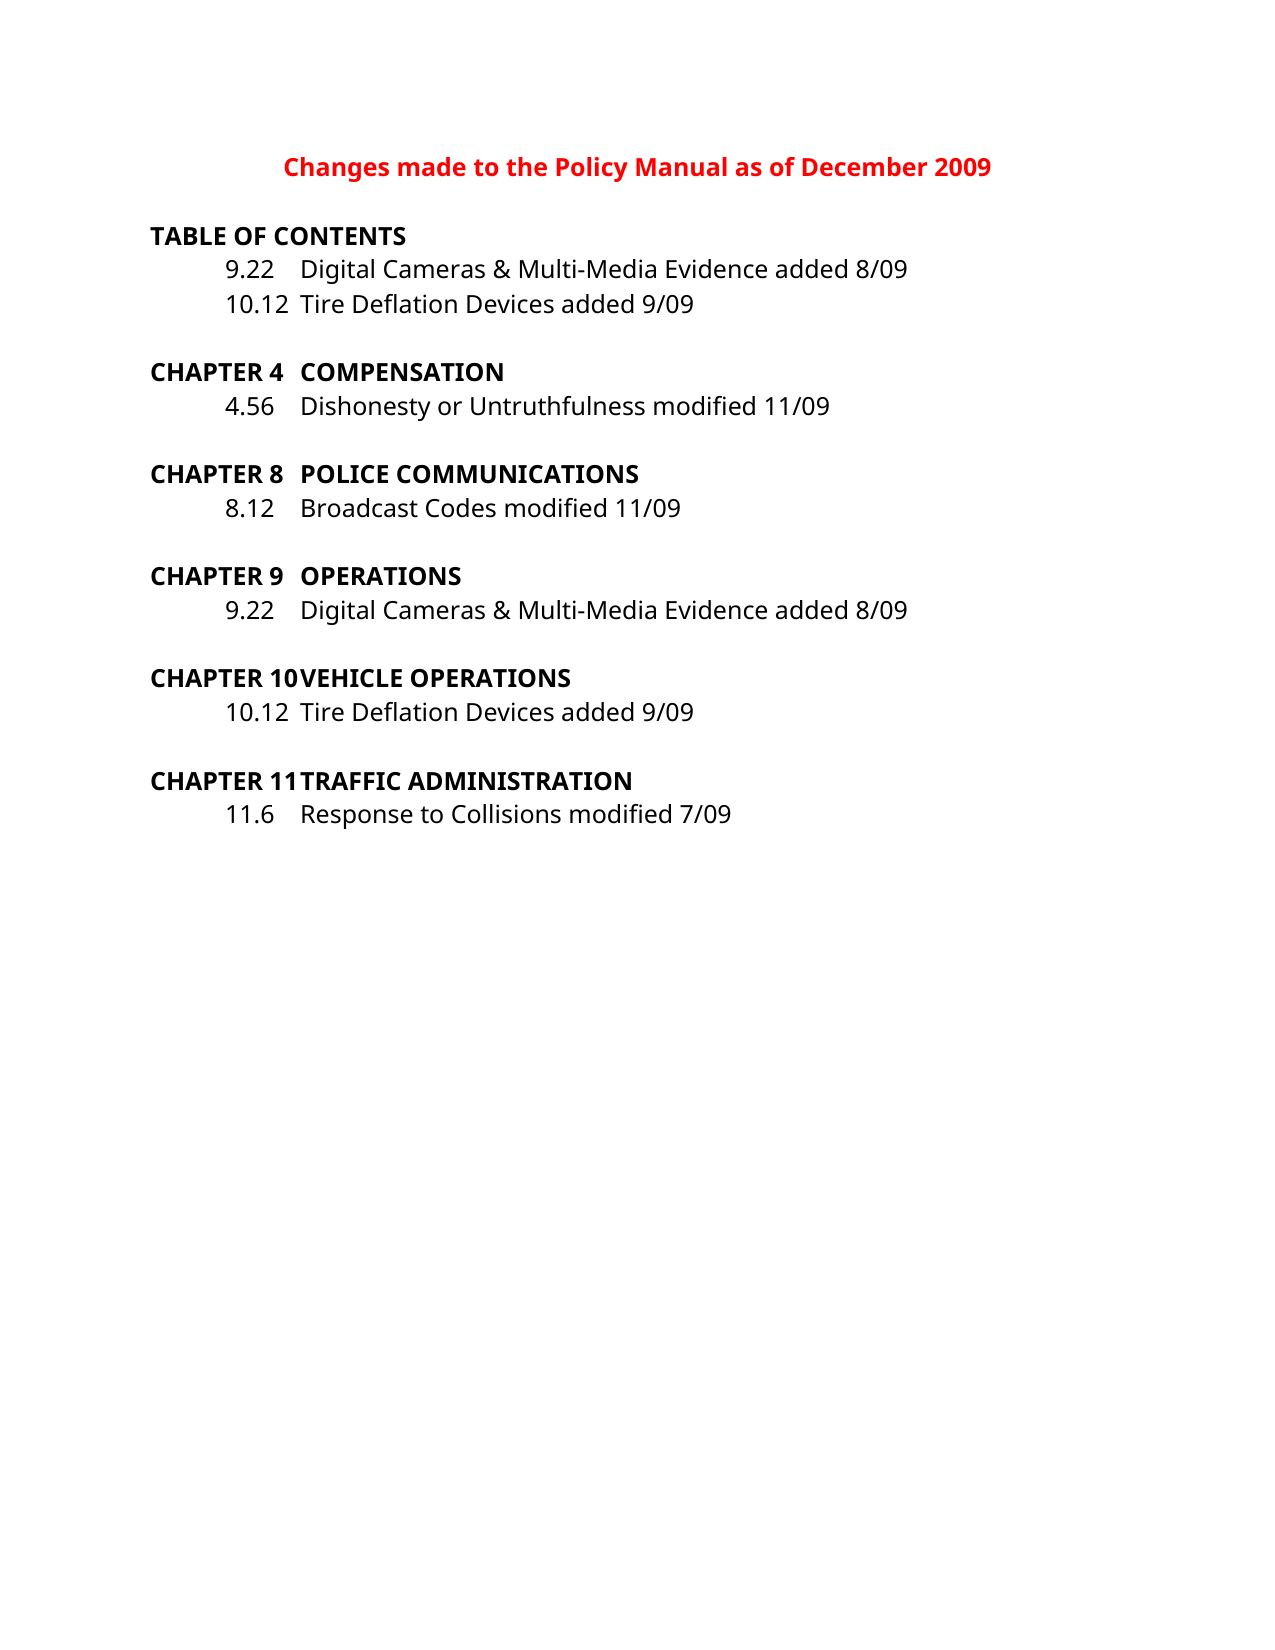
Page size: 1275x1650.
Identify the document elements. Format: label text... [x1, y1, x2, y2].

text 10.12 Tire Deflation Devices added 9/09 [150, 286, 1125, 320]
text 9.22 Digital Cameras & Multi-Media Evidence added 8/09 [150, 252, 1125, 286]
text 11.6 Response to Collisions modified 7/09 [150, 797, 1125, 831]
text 4.56 Dishonesty or Untruthfulness modified 11/09 [150, 388, 1125, 422]
text 8.12 Broadcast Codes modified 11/09 [150, 491, 1125, 525]
text CHAPTER 11 TRAFFIC ADMINISTRATION [150, 763, 1125, 797]
text CHAPTER 10 VEHICLE OPERATIONS [150, 661, 1125, 695]
text Changes made to the Policy Manual as of December 2009 [150, 150, 1125, 184]
text 9.22 Digital Cameras & Multi-Media Evidence added 8/09 [150, 593, 1125, 627]
text CHAPTER 4 COMPENSATION [150, 354, 1125, 388]
text CHAPTER 9 OPERATIONS [150, 559, 1125, 593]
text CHAPTER 8 POLICE COMMUNICATIONS [150, 457, 1125, 491]
text TABLE OF CONTENTS [150, 218, 1125, 252]
text 10.12 Tire Deflation Devices added 9/09 [150, 695, 1125, 729]
